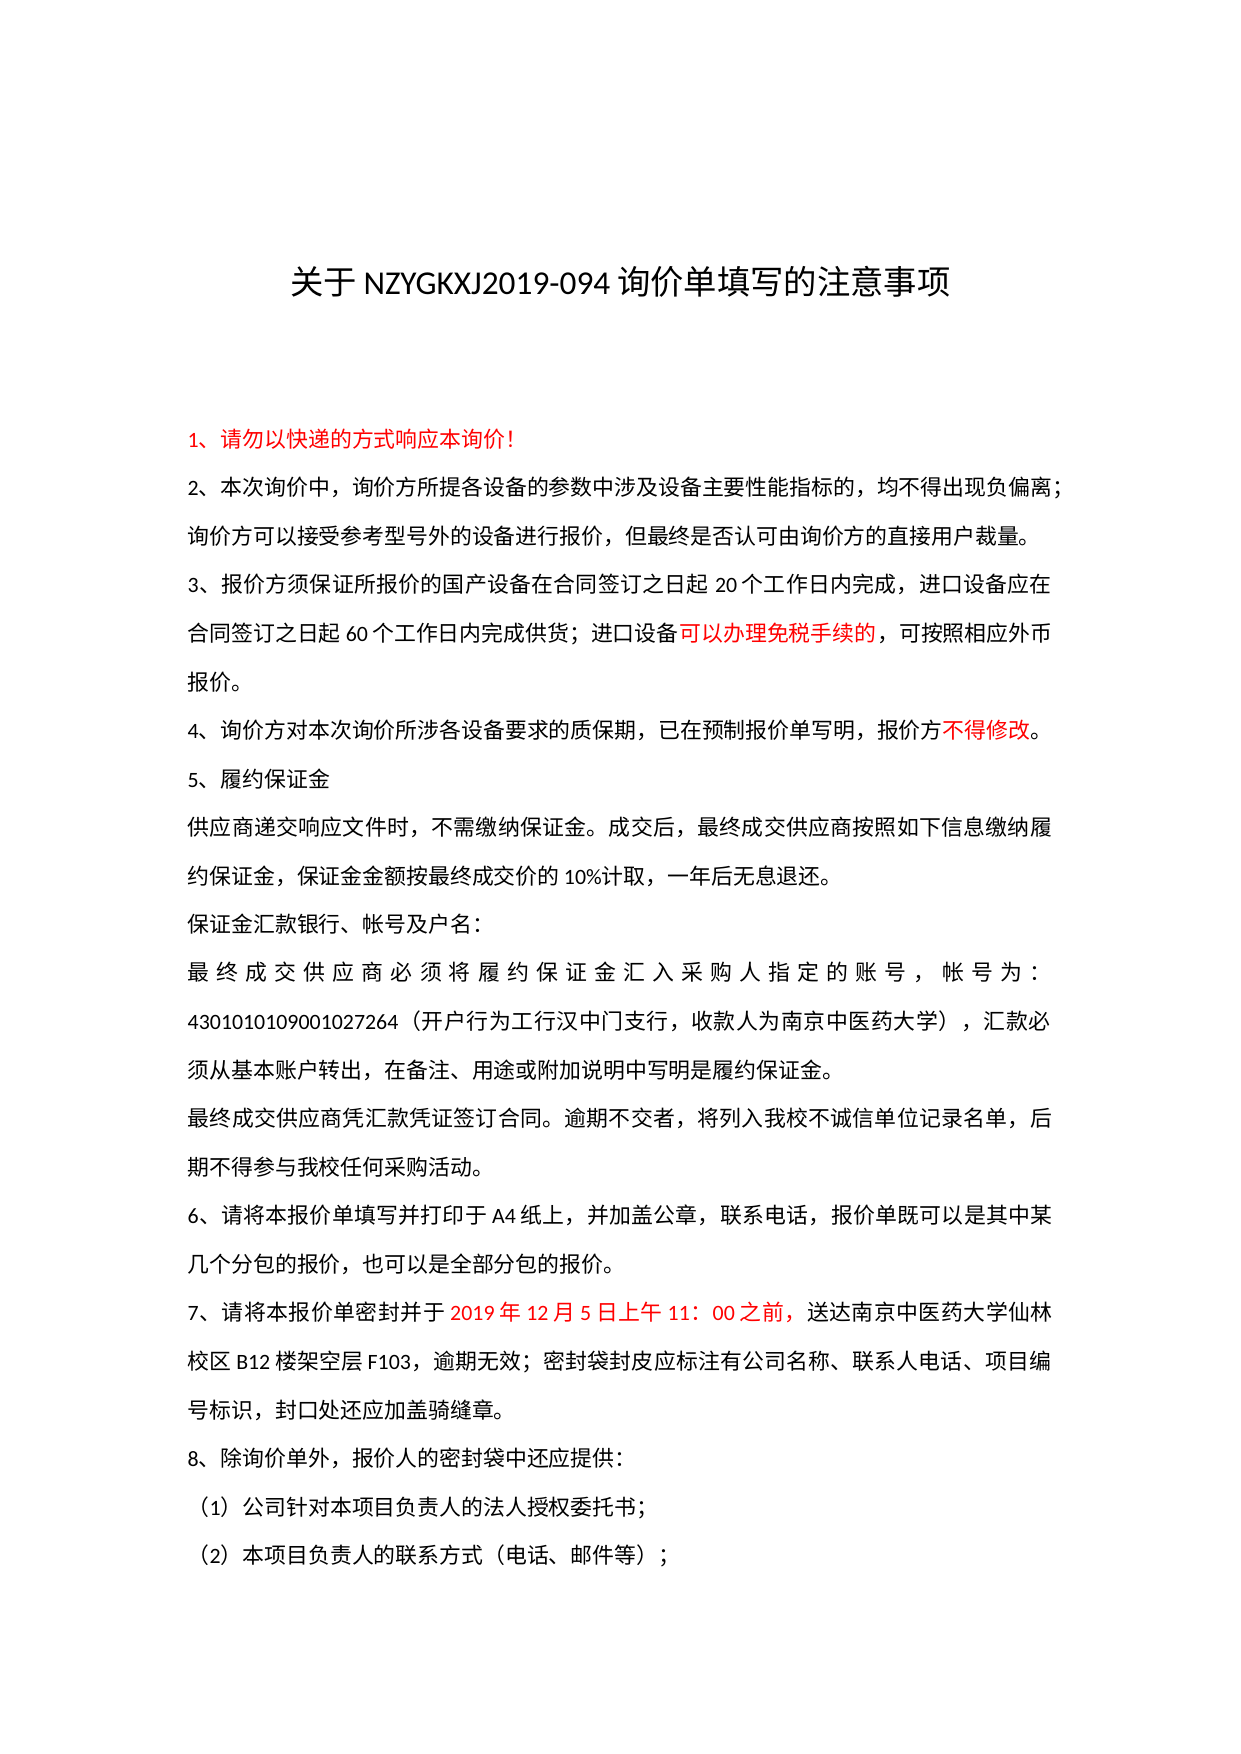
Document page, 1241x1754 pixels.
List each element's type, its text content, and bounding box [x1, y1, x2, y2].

text 2、本次询价中，询价方所提各设备的参数中涉及设备主要性能指标的，均不得出现负偏离；询价方可以接受参考型号外的设备进行报价，但最终是否认可由询价方的直接用户裁量。 [187, 470, 1053, 551]
text 5、履约保证金 [187, 761, 1053, 794]
text 8、除询价单外，报价人的密封袋中还应提供： [187, 1441, 1053, 1473]
text 7、请将本报价单密封并于2019年12月5日上午11：00之前，送达南京中医药大学仙林校区B12楼架空层F103，逾期无效；密封袋封皮应标注有公司名称、联系人电话、项目编号标识，封口处还应加盖骑缝章。 [187, 1295, 1053, 1425]
text 4、询价方对本次询价所涉各设备要求的质保期，已在预制报价单写明，报价方不得修改。 [187, 713, 1053, 745]
text 最终成交供应商必须将履约保证金汇入采购人指定的账号，帐号为：4301010109001027264（开户行为工行汉中门支行，收款人为南京中医药大学），汇款必须从基本账户转出，在备注、用途或附加说明中写明是履约保证金。 [187, 955, 1053, 1085]
text 保证金汇款银行、帐号及户名： [187, 907, 1053, 939]
text 6、请将本报价单填写并打印于A4纸上，并加盖公章，联系电话，报价单既可以是其中某几个分包的报价，也可以是全部分包的报价。 [187, 1198, 1053, 1279]
text 供应商递交响应文件时，不需缴纳保证金。成交后，最终成交供应商按照如下信息缴纳履约保证金，保证金金额按最终成交价的10%计取，一年后无息退还。 [187, 809, 1053, 891]
text 3、报价方须保证所报价的国产设备在合同签订之日起20个工作日内完成，进口设备应在合同签订之日起60个工作日内完成供货；进口设备可以办理免税手续的，可按照相应外币报价。 [187, 567, 1053, 697]
text 关于NZYGKXJ2019-094询价单填写的注意事项 [187, 247, 1053, 312]
text （1）公司针对本项目负责人的法人授权委托书； [187, 1489, 1053, 1522]
text 最终成交供应商凭汇款凭证签订合同。逾期不交者，将列入我校不诚信单位记录名单，后期不得参与我校任何采购活动。 [187, 1101, 1053, 1182]
text 1、请勿以快递的方式响应本询价！ [187, 422, 1053, 454]
text （2）本项目负责人的联系方式（电话、邮件等）； [187, 1537, 1053, 1570]
